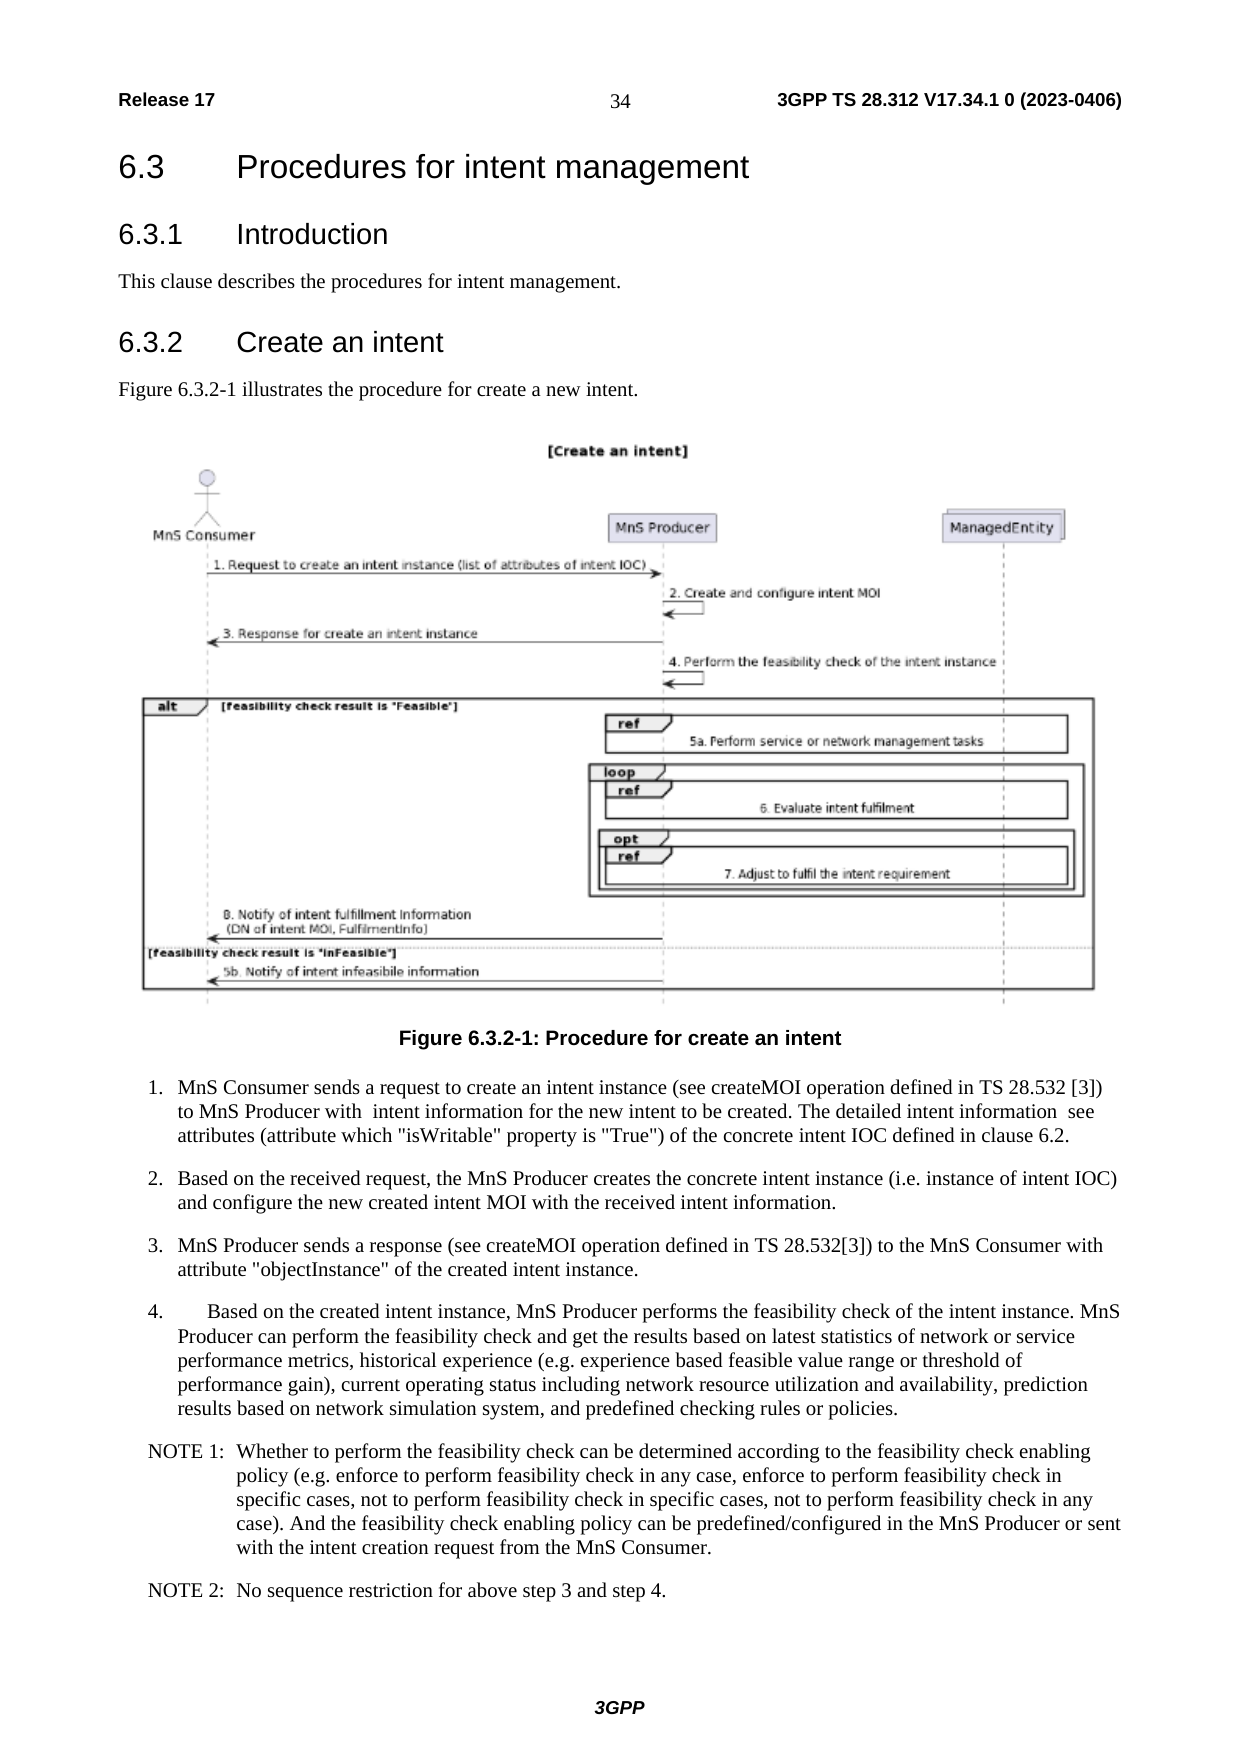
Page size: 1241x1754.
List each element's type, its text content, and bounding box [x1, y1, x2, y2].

text 3. MnS Producer sends a response (see createMOI operation defined in TS 28.532[3]) to the MnS Consumer with attribute "objectInstance" of the created intent instance. [148, 1233, 1122, 1281]
text Figure 6.3.2-1 illustrates the procedure for create a new intent. [118, 377, 1122, 401]
text Figure 6.3.2-1: Procedure for create an intent [118, 1026, 1122, 1050]
text 1. MnS Consumer sends a request to create an intent instance (see createMOI operation defined in TS 28.532 [3]) to MnS Producer with intent information for the new intent to be created. The detailed intent information see attributes (attribute which "isWritable" property is "True") of the concrete intent IOC defined in clause 6.2. [148, 1075, 1122, 1147]
text This clause describes the procedures for intent management. [118, 269, 1122, 293]
text NOTE 1: Whether to perform the feasibility check can be determined according to the feasibility check enabling policy (e.g. enforce to perform feasibility check in any case, enforce to perform feasibility check in specific cases, not to perform feasibility check in specific cases, not to perform feasibility check in any case). And the feasibility check enabling policy can be predefined/configured in the MnS Producer or sent with the intent creation request from the MnS Consumer. [148, 1438, 1122, 1559]
subtitle 6.3.2 Create an intent [118, 325, 1122, 358]
text 4. Based on the created intent instance, MnS Producer performs the feasibility check of the intent instance. MnS Producer can perform the feasibility check and get the results based on latest statistics of network or service performance metrics, historical experience (e.g. experience based feasible value range or threshold of performance gain), current operating status including network resource utilization and availability, prediction results based on network simulation system, and predefined checking rules or policies. [148, 1299, 1122, 1420]
text NOTE 2: No sequence restriction for above step 3 and step 4. [148, 1578, 1122, 1602]
subtitle 6.3.1 Introduction [118, 217, 1122, 251]
text 2. Based on the received request, the MnS Producer creates the concrete intent instance (i.e. instance of intent IOC) and configure the new created intent MOI with the received intent information. [148, 1166, 1122, 1214]
subtitle 6.3 Procedures for intent management [118, 147, 1122, 186]
